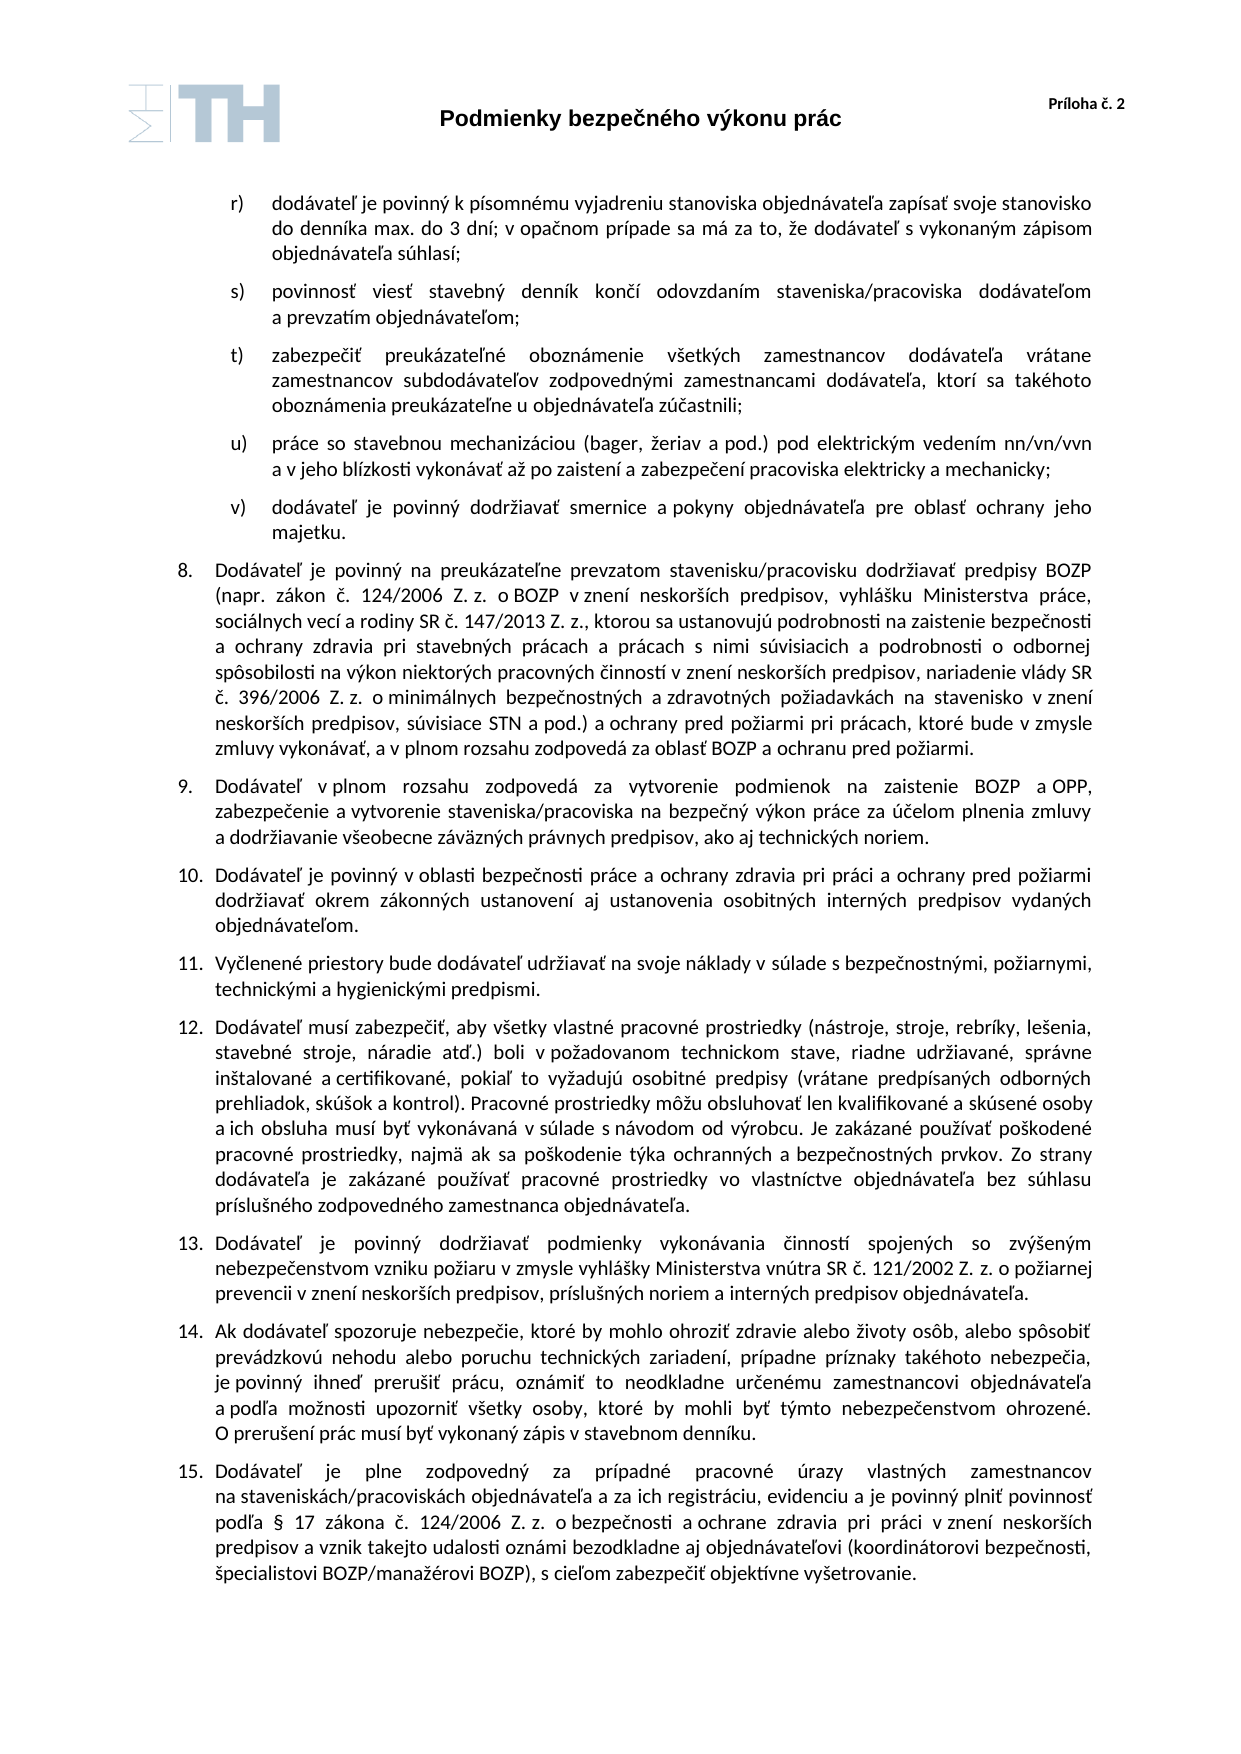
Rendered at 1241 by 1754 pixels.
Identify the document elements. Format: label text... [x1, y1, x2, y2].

list Ak dodávateľ spozoruje nebezpečie, ktoré by mohlo ohroziť zdravie alebo životy osôb, alebo spôsobiť prevádzkovú nehodu alebo poruchu technických zariadení, prípadne príznaky takéhoto nebezpečia, je povinný ihneď prerušiť prácu, oznámiť to neodkladne určenému zamestnancovi objednávateľa a podľa možnosti upozorniť všetky osoby, ktoré by mohli byť týmto nebezpečenstvom ohrozené. O prerušení prác musí byť vykonaný zápis v stavebnom denníku. [177, 1318, 1093, 1446]
list Dodávateľ je povinný v oblasti bezpečnosti práce a ochrany zdravia pri práci a ochrany pred požiarmi dodržiavať okrem zákonných ustanovení aj ustanovenia osobitných interných predpisov vydaných objednávateľom. [177, 862, 1093, 938]
list Dodávateľ je povinný dodržiavať podmienky vykonávania činností spojených so zvýšeným nebezpečenstvom vzniku požiaru v zmysle vyhlášky Ministerstva vnútra SR č. 121/2002 Z. z. o požiarnej prevencii v znení neskorších predpisov, príslušných noriem a interných predpisov objednávateľa. [177, 1230, 1093, 1306]
list Dodávateľ je plne zodpovedný za prípadné pracovné úrazy vlastných zamestnancov na staveniskách/pracoviskách objednávateľa a za ich registráciu, evidenciu a je povinný plniť povinnosť podľa § 17 zákona č. 124/2006 Z. z. o bezpečnosti a ochrane zdravia pri práci v znení neskorších predpisov a vznik takejto udalosti oznámi bezodkladne aj objednávateľovi (koordinátorovi bezpečnosti, špecialistovi BOZP/manažérovi BOZP), s cieľom zabezpečiť objektívne vyšetrovanie. [177, 1458, 1093, 1585]
list Vyčlenené priestory bude dodávateľ udržiavať na svoje náklady v súlade s bezpečnostnými, požiarnymi, technickými a hygienickými predpismi. [177, 951, 1093, 1001]
picture [116, 73, 288, 150]
list povinnosť viesť stavebný denník končí odovzdaním staveniska/pracoviska dodávateľom a prevzatím objednávateľom; [230, 278, 1093, 329]
list práce so stavebnou mechanizáciou (bager, žeriav a pod.) pod elektrickým vedením nn/vn/vvn a v jeho blízkosti vykonávať až po zaistení a zabezpečení pracoviska elektricky a mechanicky; [230, 431, 1093, 481]
list dodávateľ je povinný dodržiavať smernice a pokyny objednávateľa pre oblasť ochrany jeho majetku. [230, 494, 1093, 545]
list Dodávateľ musí zabezpečiť, aby všetky vlastné pracovné prostriedky (nástroje, stroje, rebríky, lešenia, stavebné stroje, náradie atď.) boli v požadovanom technickom stave, riadne udržiavané, správne inštalované a certifikované, pokiaľ to vyžadujú osobitné predpisy (vrátane predpísaných odborných prehliadok, skúšok a kontrol). Pracovné prostriedky môžu obsluhovať len kvalifikované a skúsené osoby a ich obsluha musí byť vykonávaná v súlade s návodom od výrobcu. Je zakázané používať poškodené pracovné prostriedky, najmä ak sa poškodenie týka ochranných a bezpečnostných prvkov. Zo strany dodávateľa je zakázané používať pracovné prostriedky vo vlastníctve objednávateľa bez súhlasu príslušného zodpovedného zamestnanca objednávateľa. [177, 1014, 1093, 1217]
list zabezpečiť preukázateľné oboznámenie všetkých zamestnancov dodávateľa vrátane zamestnancov subdodávateľov zodpovednými zamestnancami dodávateľa, ktorí sa takéhoto oboznámenia preukázateľne u objednávateľa zúčastnili; [230, 342, 1093, 418]
list Dodávateľ v plnom rozsahu zodpovedá za vytvorenie podmienok na zaistenie BOZP a OPP, zabezpečenie a vytvorenie staveniska/pracoviska na bezpečný výkon práce za účelom plnenia zmluvy a dodržiavanie všeobecne záväzných právnych predpisov, ako aj technických noriem. [177, 773, 1093, 849]
list dodávateľ je povinný k písomnému vyjadreniu stanoviska objednávateľa zapísať svoje stanovisko do denníka max. do 3 dní; v opačnom prípade sa má za to, že dodávateľ s vykonaným zápisom objednávateľa súhlasí; [230, 190, 1093, 266]
list Dodávateľ je povinný na preukázateľne prevzatom stavenisku/pracovisku dodržiavať predpisy BOZP (napr. zákon č. 124/2006 Z. z. o BOZP v znení neskorších predpisov, vyhlášku Ministerstva práce, sociálnych vecí a rodiny SR č. 147/2013 Z. z., ktorou sa ustanovujú podrobnosti na zaistenie bezpečnosti a ochrany zdravia pri stavebných prácach a prácach s nimi súvisiacich a podrobnosti o odbornej spôsobilosti na výkon niektorých pracovných činností v znení neskorších predpisov, nariadenie vlády SR č. 396/2006 Z. z. o minimálnych bezpečnostných a zdravotných požiadavkách na stavenisko v znení neskorších predpisov, súvisiace STN a pod.) a ochrany pred požiarmi pri prácach, ktoré bude v zmysle zmluvy vykonávať, a v plnom rozsahu zodpovedá za oblasť BOZP a ochranu pred požiarmi. [177, 557, 1093, 761]
